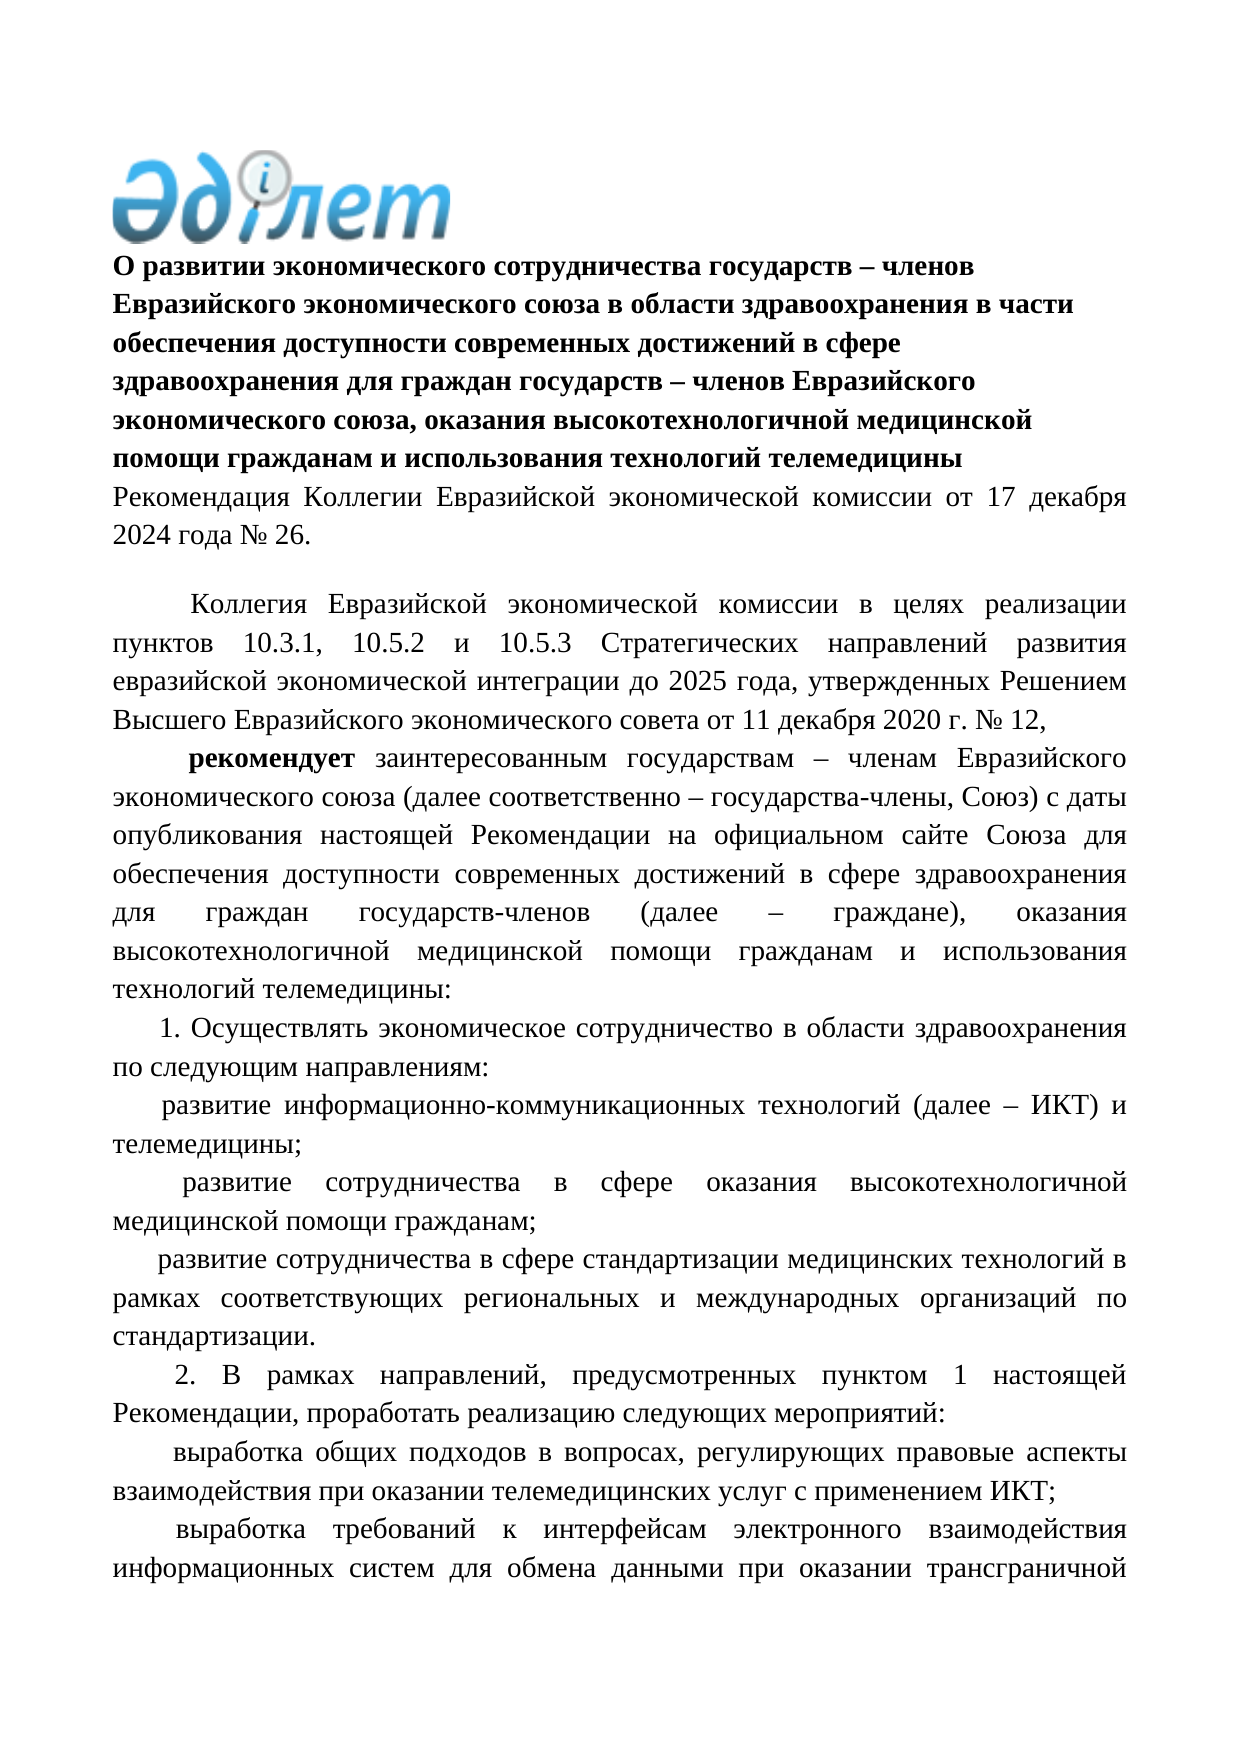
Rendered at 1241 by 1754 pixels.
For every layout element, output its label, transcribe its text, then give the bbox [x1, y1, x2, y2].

text 2. В рамках направлений, предусмотренных пунктом 1 настоящей Рекомендации, проработать реализацию следующих мероприятий: [112, 1357, 1128, 1429]
text выработка общих подходов в вопросах, регулирующих правовые аспекты взаимодействия при оказании телемедицинских услуг с применением ИКТ; [112, 1434, 1128, 1506]
text рекомендует заинтересованным государствам – членам Евразийского экономического союза (далее соответственно – государства-члены, Союз) с даты опубликования настоящей Рекомендации на официальном сайте Союза для обеспечения доступности современных достижений в сфере здравоохранения для граждан государств-членов (далее – граждане), оказания высокотехнологичной медицинской помощи гражданам и использования технологий телемедицины: [112, 740, 1128, 1005]
text развитие сотрудничества в сфере оказания высокотехнологичной медицинской помощи гражданам; [112, 1164, 1128, 1236]
text 1. Осуществлять экономическое сотрудничество в области здравоохранения по следующим направлениям: [112, 1010, 1128, 1082]
text Рекомендация Коллегии Евразийской экономической комиссии от 17 декабря 2024 года № 26. [112, 479, 1128, 551]
text развитие информационно-коммуникационных технологий (далее – ИКТ) и телемедицины; [112, 1087, 1128, 1159]
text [112, 1511, 1128, 1583]
text О развитии экономического сотрудничества государств – членов Евразийского экономического союза в области здравоохранения в части обеспечения доступности современных достижений в сфере здравоохранения для граждан государств – членов Евразийского экономического союза, оказания высокотехнологичной медицинской помощи гражданам и использования технологий телемедицины [112, 248, 1128, 474]
text Коллегия Евразийской экономической комиссии в целях реализации пунктов 10.3.1, 10.5.2 и 10.5.3 Стратегических направлений развития евразийской экономической интеграции до 2025 года, утвержденных Решением Высшего Евразийского экономического совета от 11 декабря 2020 г. № 12, [112, 586, 1128, 735]
picture [112, 150, 451, 244]
text развитие сотрудничества в сфере стандартизации медицинских технологий в рамках соответствующих региональных и международных организаций по стандартизации. [112, 1241, 1128, 1352]
